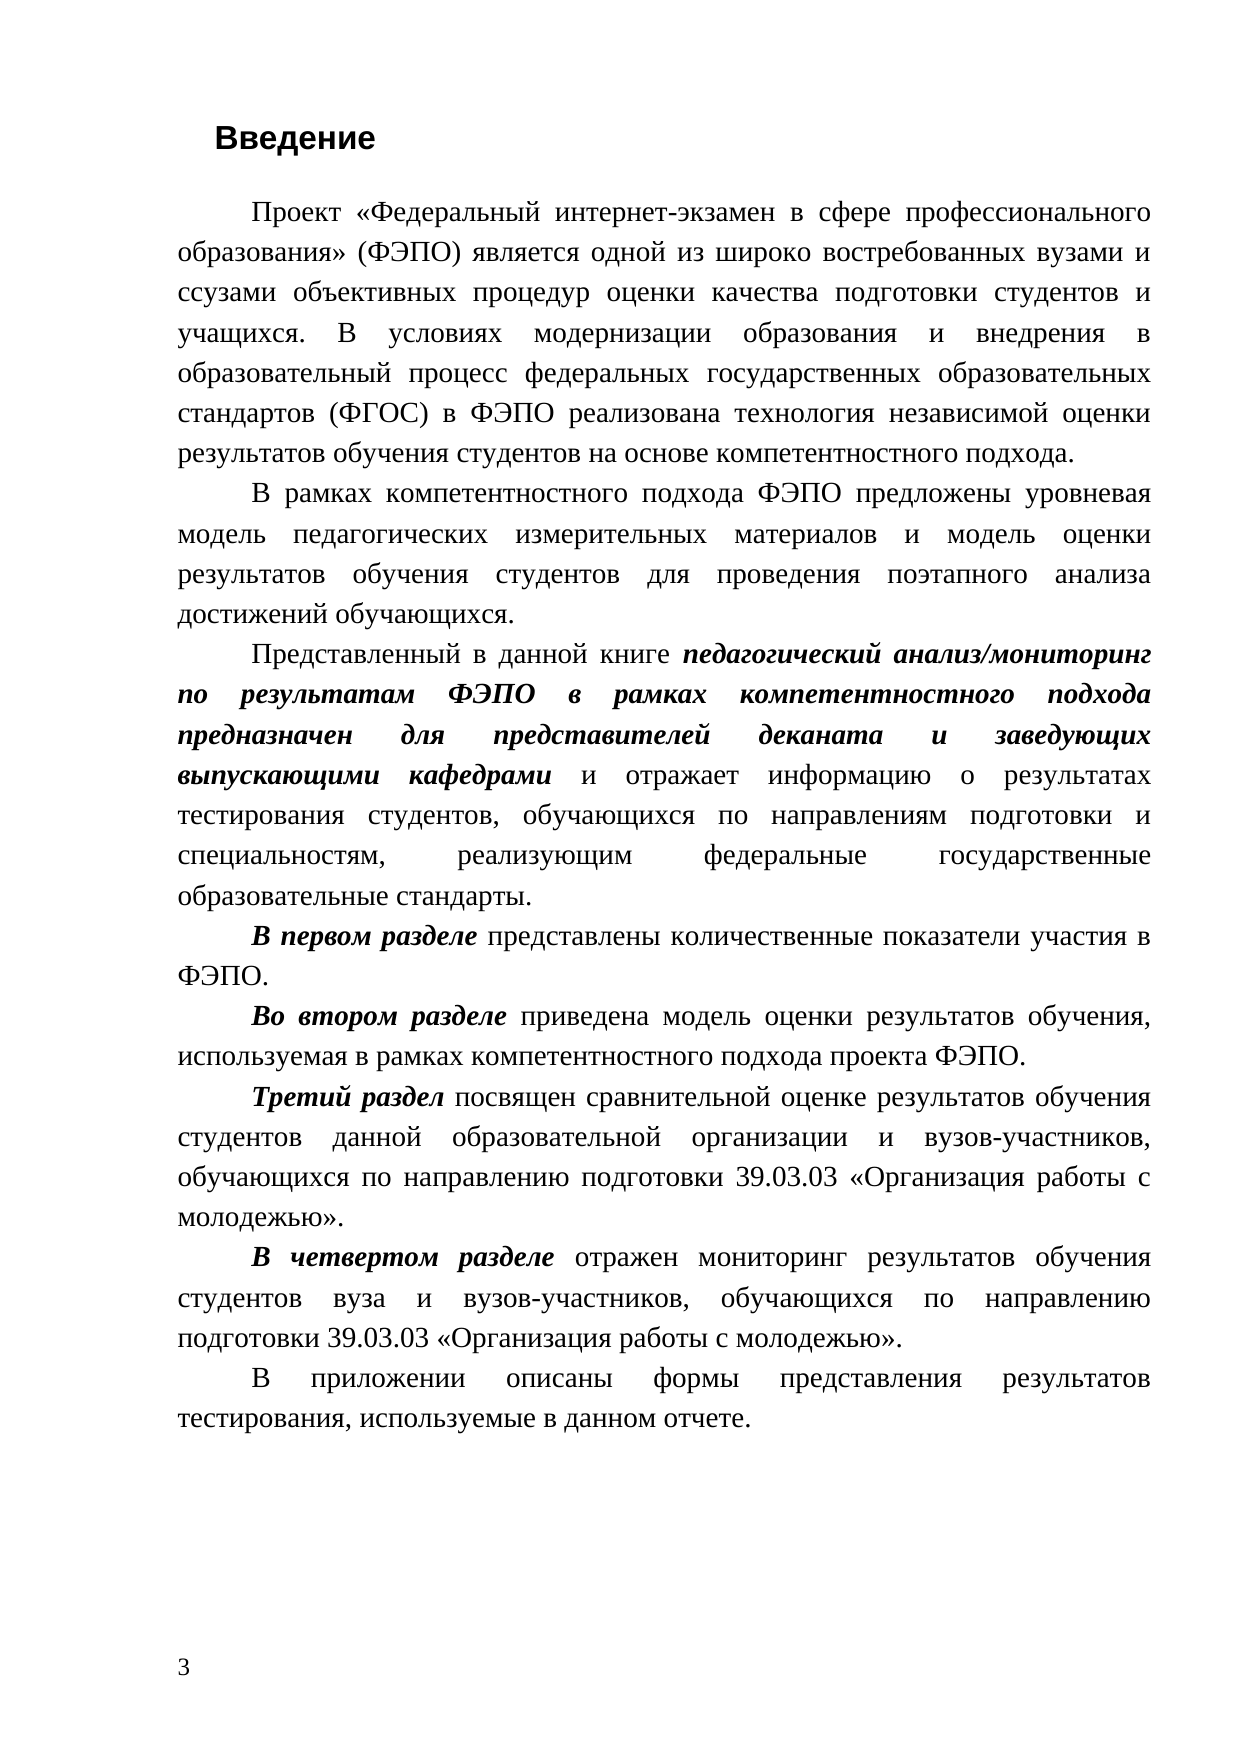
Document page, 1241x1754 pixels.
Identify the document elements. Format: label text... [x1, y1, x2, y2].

text Во втором разделе приведена модель оценки результатов обучения, используемая в рамках компетентностного подхода проекта ФЭПО. [177, 998, 1152, 1072]
text В рамках компетентностного подхода ФЭПО предложены уровневая модель педагогических измерительных материалов и модель оценки результатов обучения студентов для проведения поэтапного анализа достижений обучающихся. [177, 476, 1152, 630]
text В четвертом разделе отражен мониторинг результатов обучения студентов вуза и вузов-участников, обучающихся по направлению подготовки 39.03.03 «Организация работы с молодежью». [177, 1239, 1152, 1353]
text Проект «Федеральный интернет-экзамен в сфере профессионального образования» (ФЭПО) является одной из широко востребованных вузами и ссузами объективных процедур оценки качества подготовки студентов и учащихся. В условиях модернизации образования и внедрения в образовательный процесс федеральных государственных образовательных стандартов (ФГОС) в ФЭПО реализована технология независимой оценки результатов обучения студентов на основе компетентностного подхода. [177, 194, 1152, 469]
text В приложении описаны формы представления результатов тестирования, используемые в данном отчете. [177, 1360, 1152, 1434]
text В первом разделе представлены количественные показатели участия в ФЭПО. [177, 918, 1152, 992]
text Третий раздел посвящен сравнительной оценке результатов обучения студентов данной образовательной организации и вузов-участников, обучающихся по направлению подготовки 39.03.03 «Организация работы с молодежью». [177, 1079, 1152, 1233]
text Представленный в данной книге педагогический анализ/мониторинг по результатам ФЭПО в рамках компетентностного подхода предназначен для представителей деканата и заведующих выпускающими кафедрами и отражает информацию о результатах тестирования студентов, обучающихся по направлениям подготовки и специальностям, реализующим федеральные государственные образовательные стандарты. [177, 636, 1152, 911]
subtitle Введение [214, 118, 1152, 157]
